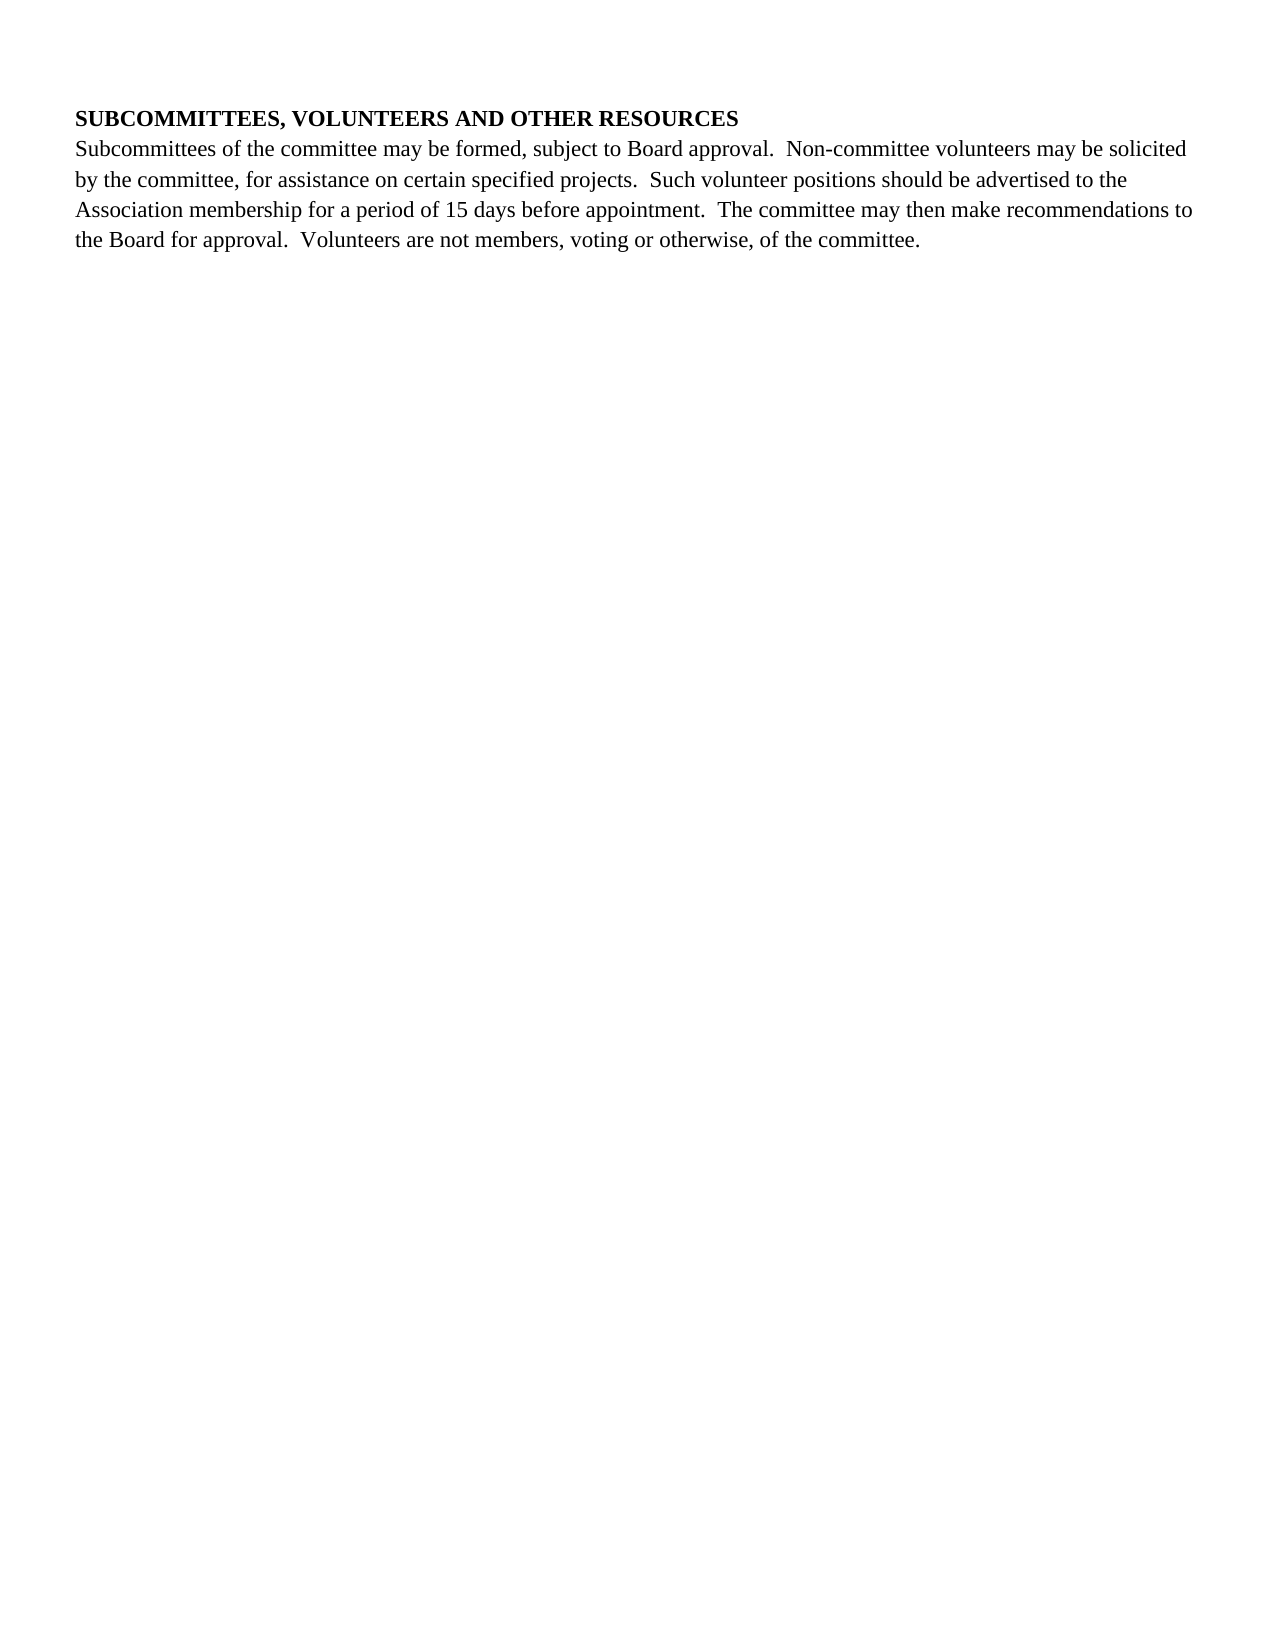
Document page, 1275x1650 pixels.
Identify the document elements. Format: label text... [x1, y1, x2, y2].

text Subcommittees of the committee may be formed, subject to Board approval. Non-committee volunteers may be solicited by the committee, for assistance on certain specified projects. Such volunteer positions should be advertised to the Association membership for a period of 15 days before appointment. The committee may then make recommendations to the Board for approval. Volunteers are not members, voting or otherwise, of the committee. [75, 135, 1200, 252]
text SUBCOMMITTEES, VOLUNTEERS AND OTHER RESOURCES [75, 105, 1200, 132]
